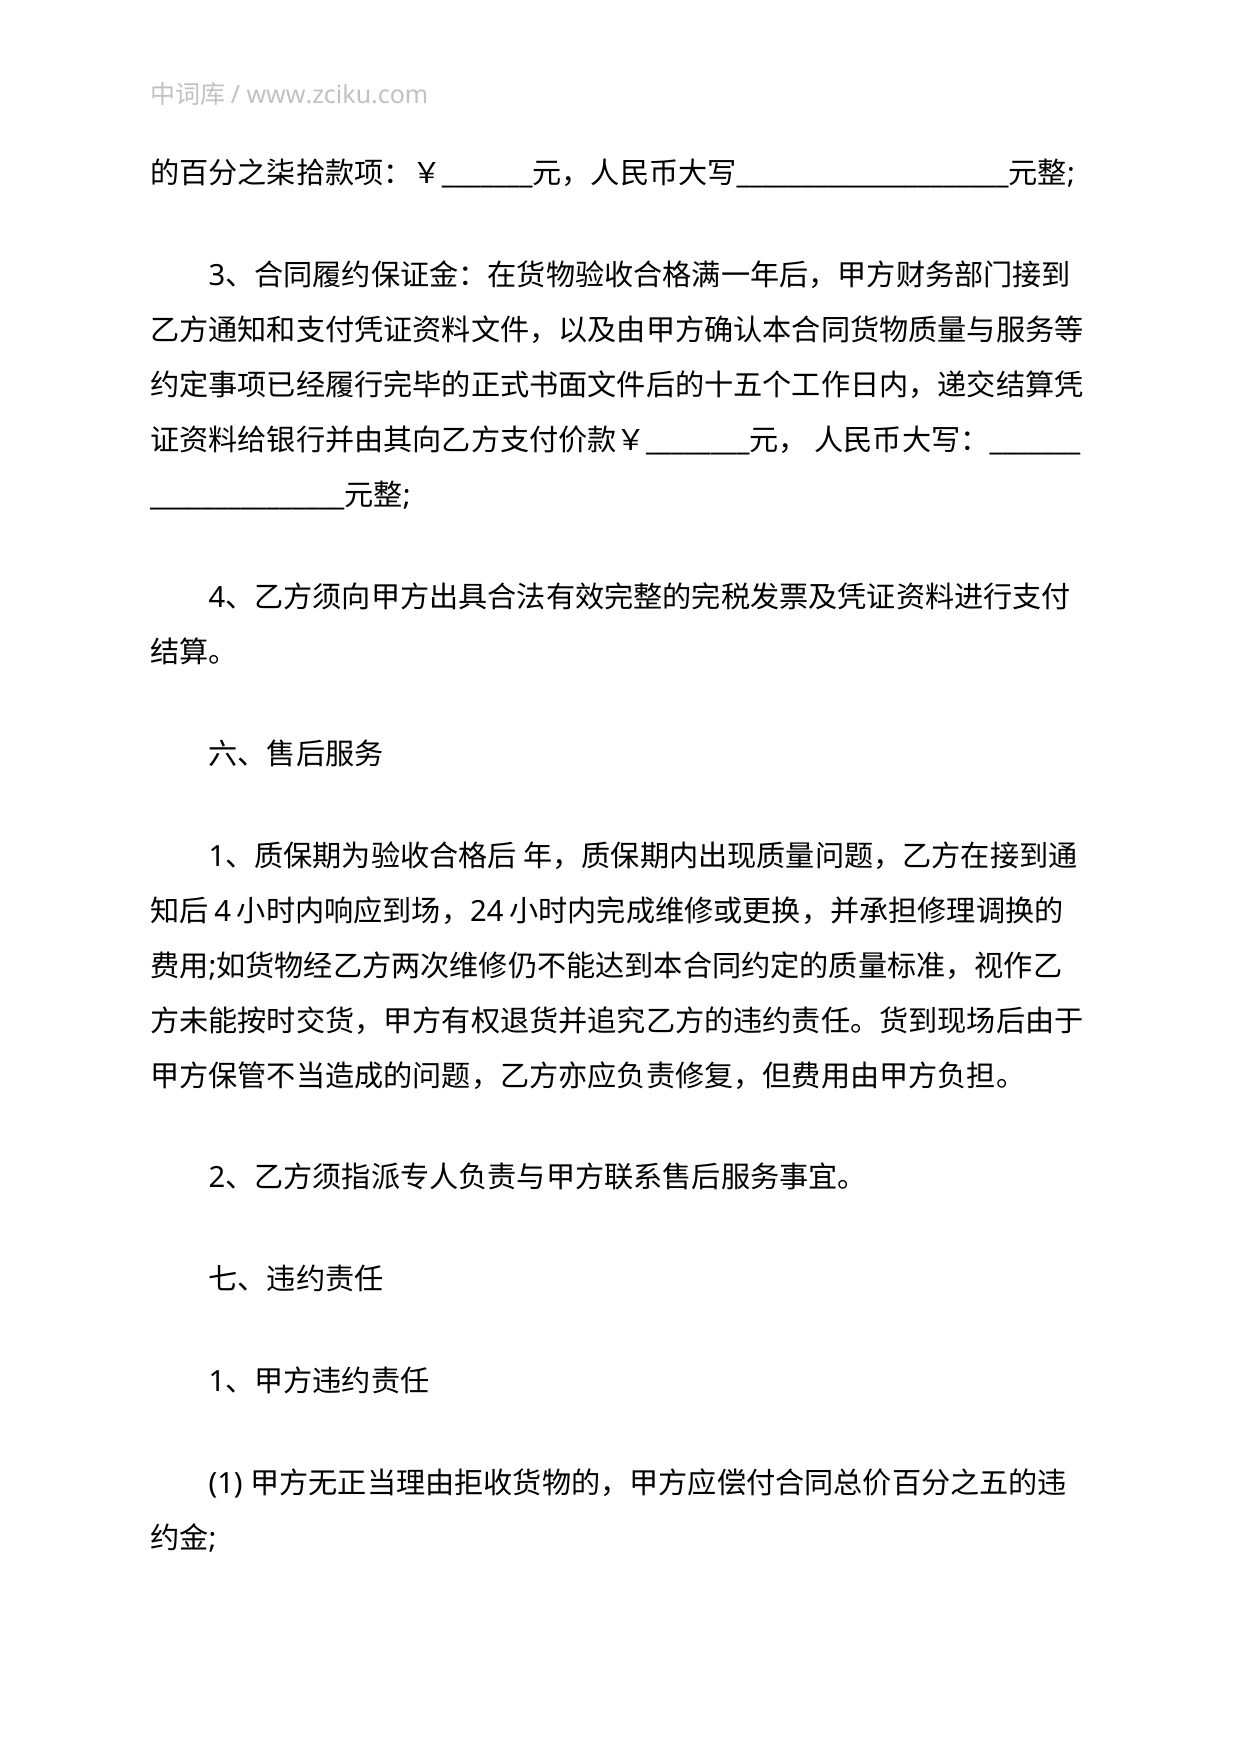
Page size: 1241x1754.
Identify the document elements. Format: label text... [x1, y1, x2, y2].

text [150, 150, 1090, 192]
text 3、合同履约保证金：在货物验收合格满一年后，甲方财务部门接到乙方通知和支付凭证资料文件，以及由甲方确认本合同货物质量与服务等约定事项已经履行完毕的正式书面文件后的十五个工作日内，递交结算凭证资料给银行并由其向乙方支付价款￥________元， 人民币大写：______________________元整; [150, 252, 1090, 514]
text (1) 甲方无正当理由拒收货物的，甲方应偿付合同总价百分之五的违约金; [150, 1460, 1090, 1557]
text 1、质保期为验收合格后 年，质保期内出现质量问题，乙方在接到通知后4小时内响应到场，24小时内完成维修或更换，并承担修理调换的费用;如货物经乙方两次维修仍不能达到本合同约定的质量标准，视作乙方未能按时交货，甲方有权退货并追究乙方的违约责任。货到现场后由于甲方保管不当造成的问题，乙方亦应负责修复，但费用由甲方负担。 [150, 832, 1090, 1094]
text 1、甲方违约责任 [150, 1358, 1090, 1400]
text 2、乙方须指派专人负责与甲方联系售后服务事宜。 [150, 1154, 1090, 1196]
text 七、违约责任 [150, 1256, 1090, 1298]
text 六、售后服务 [150, 731, 1090, 773]
text 4、乙方须向甲方出具合法有效完整的完税发票及凭证资料进行支付结算。 [150, 574, 1090, 671]
